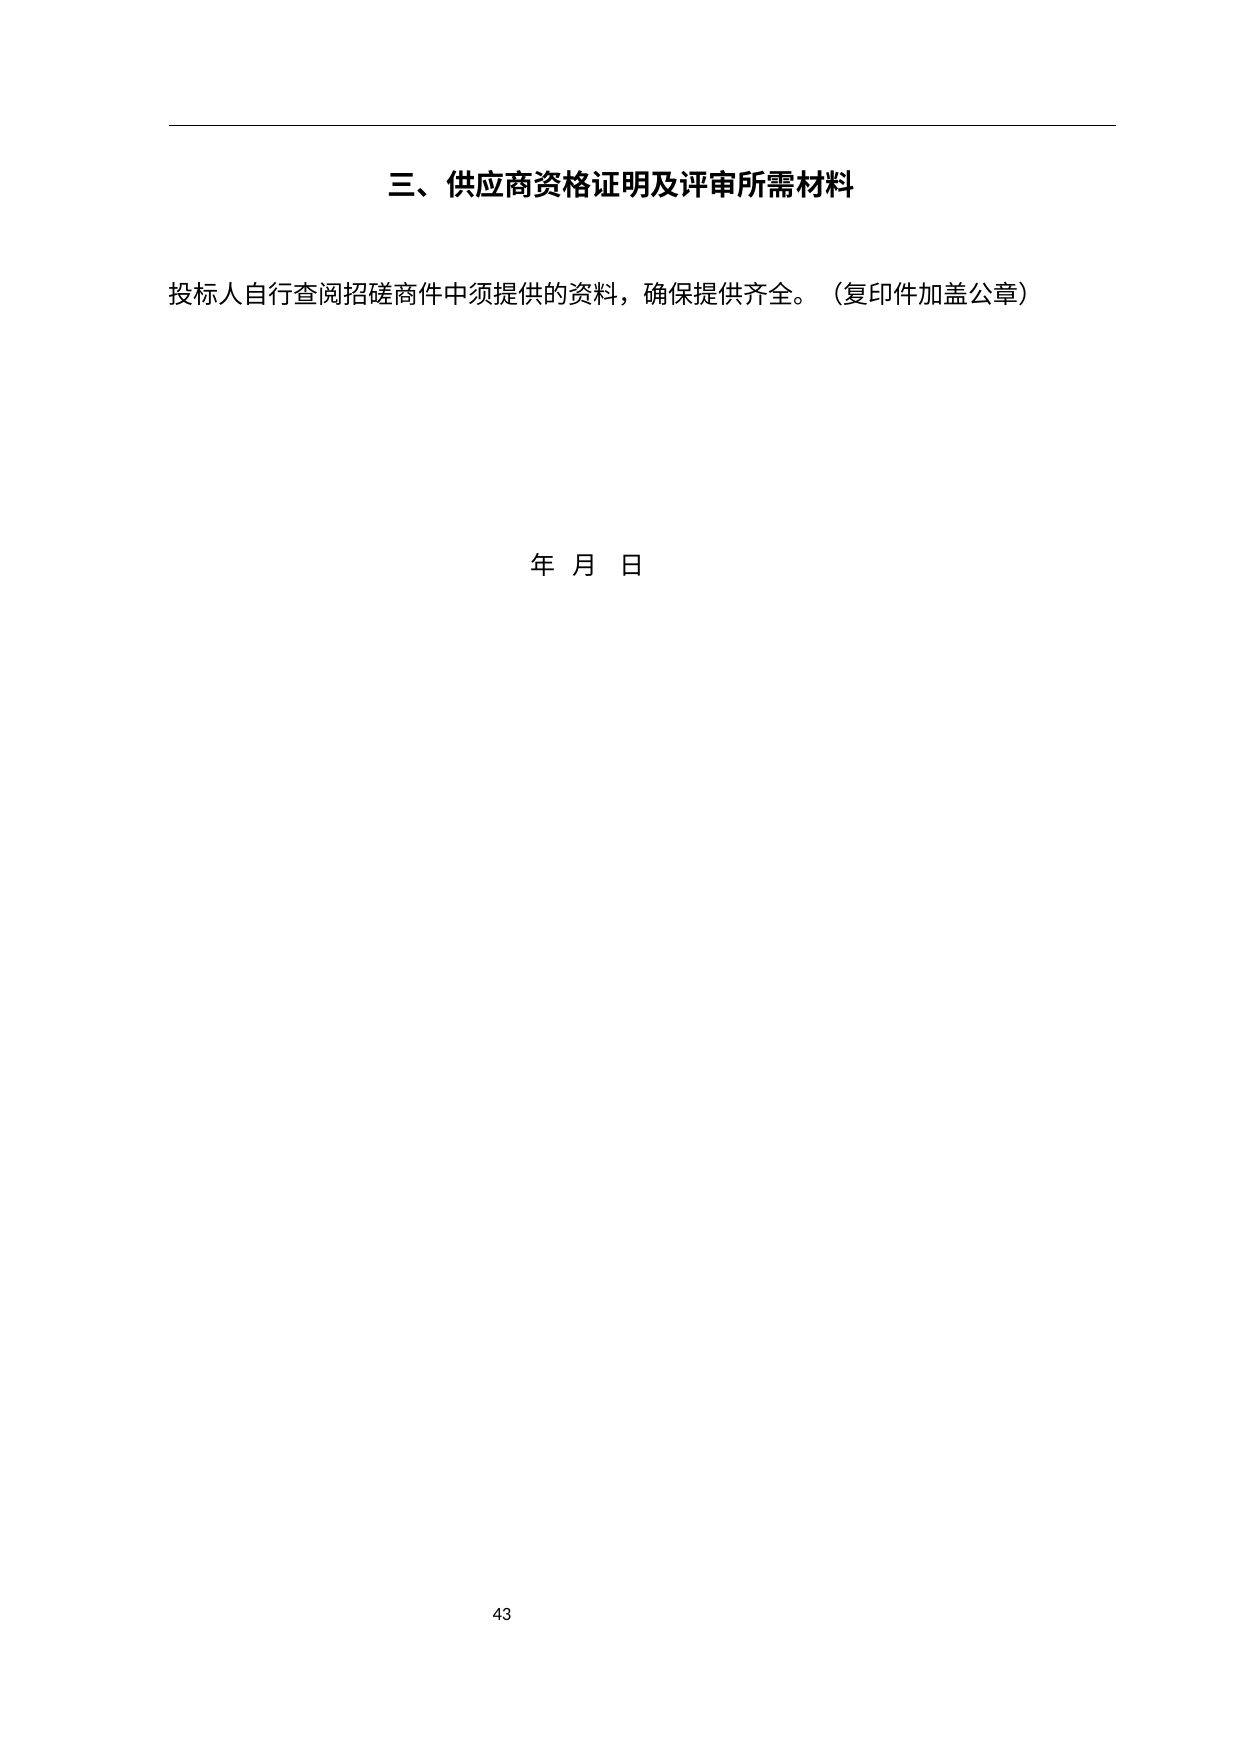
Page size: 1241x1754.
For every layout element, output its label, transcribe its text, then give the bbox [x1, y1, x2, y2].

text 三、供应商资格证明及评审所需材料 [221, 162, 970, 204]
text 投标人自行查阅招磋商件中须提供的资料，确保提供齐全。（复印件加盖公章） [168, 274, 1116, 310]
text 年 月 日 [168, 546, 1116, 582]
